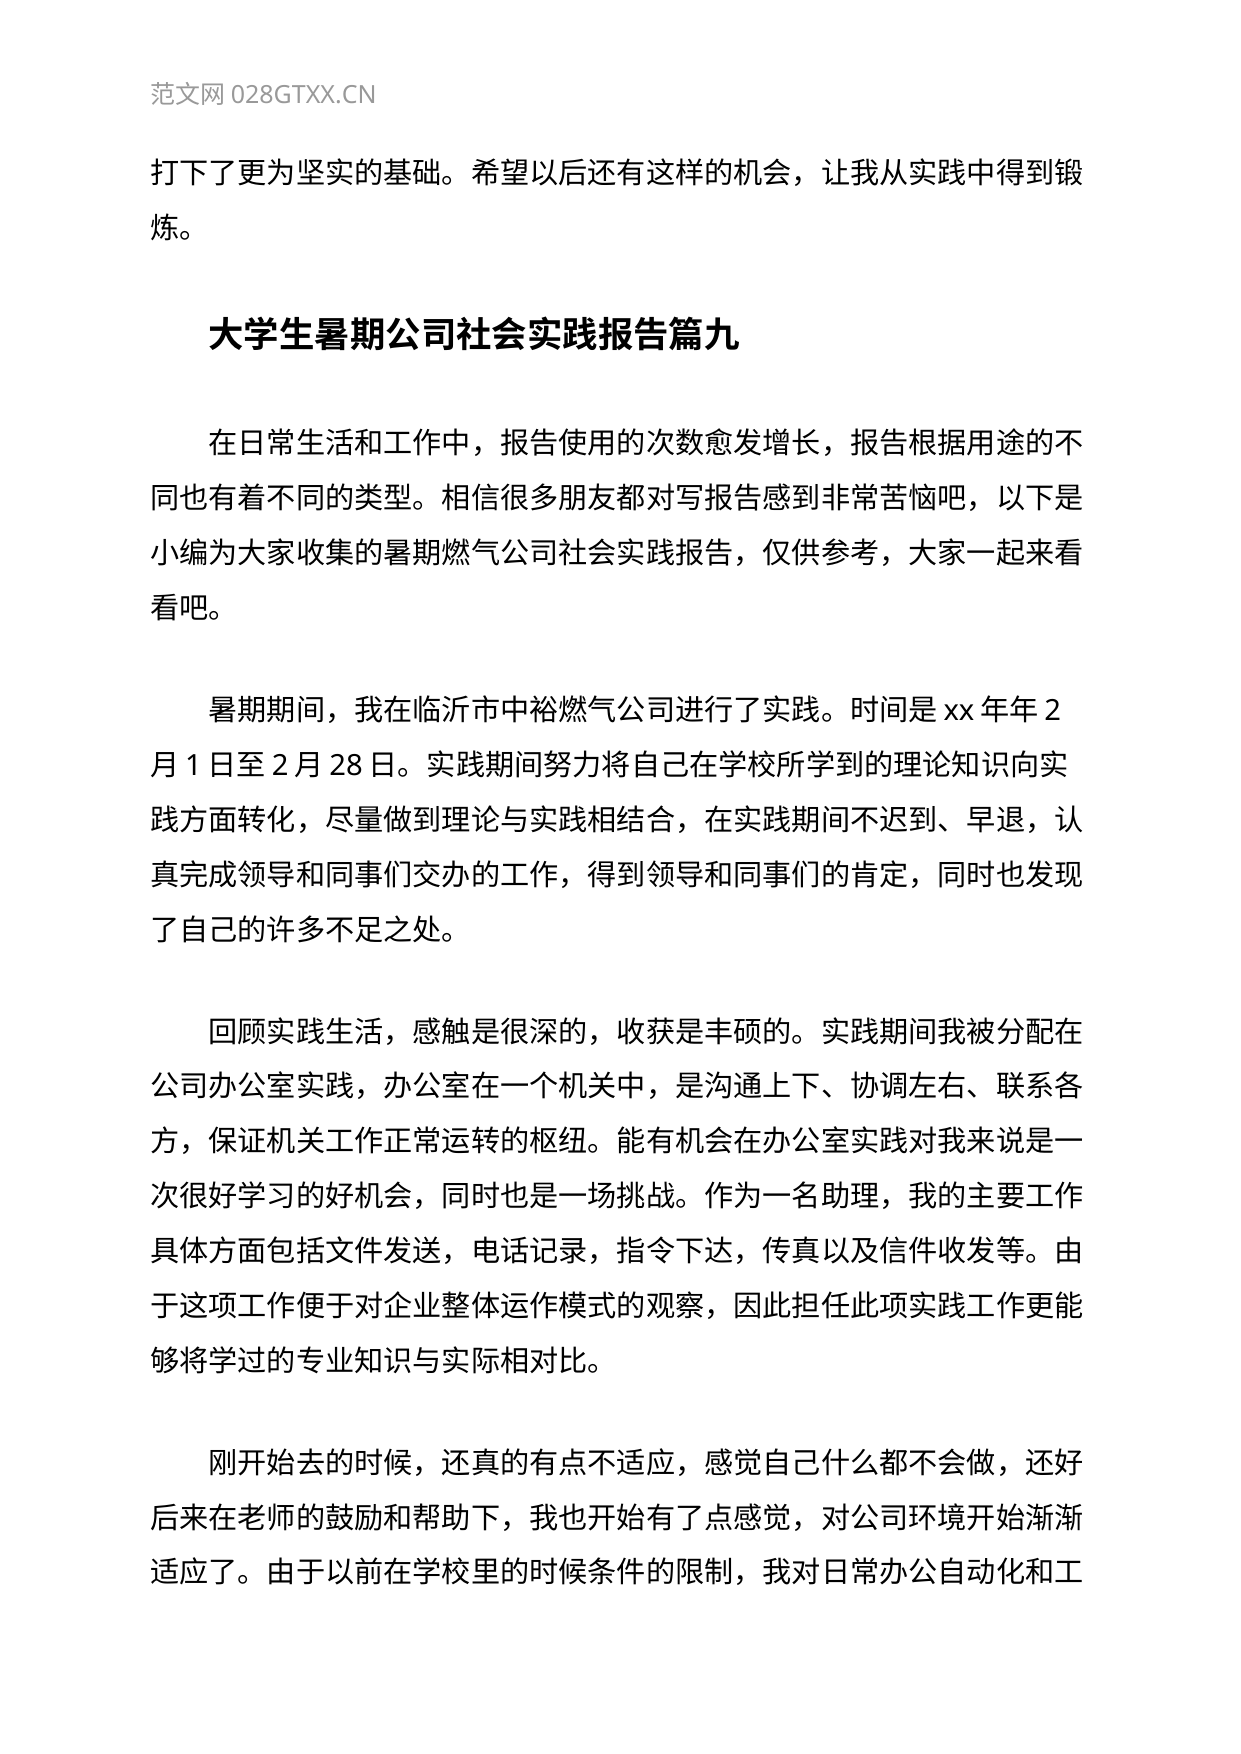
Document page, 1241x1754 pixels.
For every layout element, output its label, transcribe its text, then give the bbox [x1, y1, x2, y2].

text 暑期期间，我在临沂市中裕燃气公司进行了实践。时间是xx年年2月1日至2月28日。实践期间努力将自己在学校所学到的理论知识向实践方面转化，尽量做到理论与实践相结合，在实践期间不迟到、早退，认真完成领导和同事们交办的工作，得到领导和同事们的肯定，同时也发现了自己的许多不足之处。 [150, 687, 1090, 949]
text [150, 150, 1090, 247]
text 在日常生活和工作中，报告使用的次数愈发增长，报告根据用途的不同也有着不同的类型。相信很多朋友都对写报告感到非常苦恼吧，以下是小编为大家收集的暑期燃气公司社会实践报告，仅供参考，大家一起来看看吧。 [150, 420, 1090, 627]
text 大学生暑期公司社会实践报告篇九 [150, 307, 1090, 358]
text 回顾实践生活，感触是很深的，收获是丰硕的。实践期间我被分配在公司办公室实践，办公室在一个机关中，是沟通上下、协调左右、联系各方，保证机关工作正常运转的枢纽。能有机会在办公室实践对我来说是一次很好学习的好机会，同时也是一场挑战。作为一名助理，我的主要工作具体方面包括文件发送，电话记录，指令下达，传真以及信件收发等。由于这项工作便于对企业整体运作模式的观察，因此担任此项实践工作更能够将学过的专业知识与实际相对比。 [150, 1008, 1090, 1380]
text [150, 1439, 1090, 1591]
